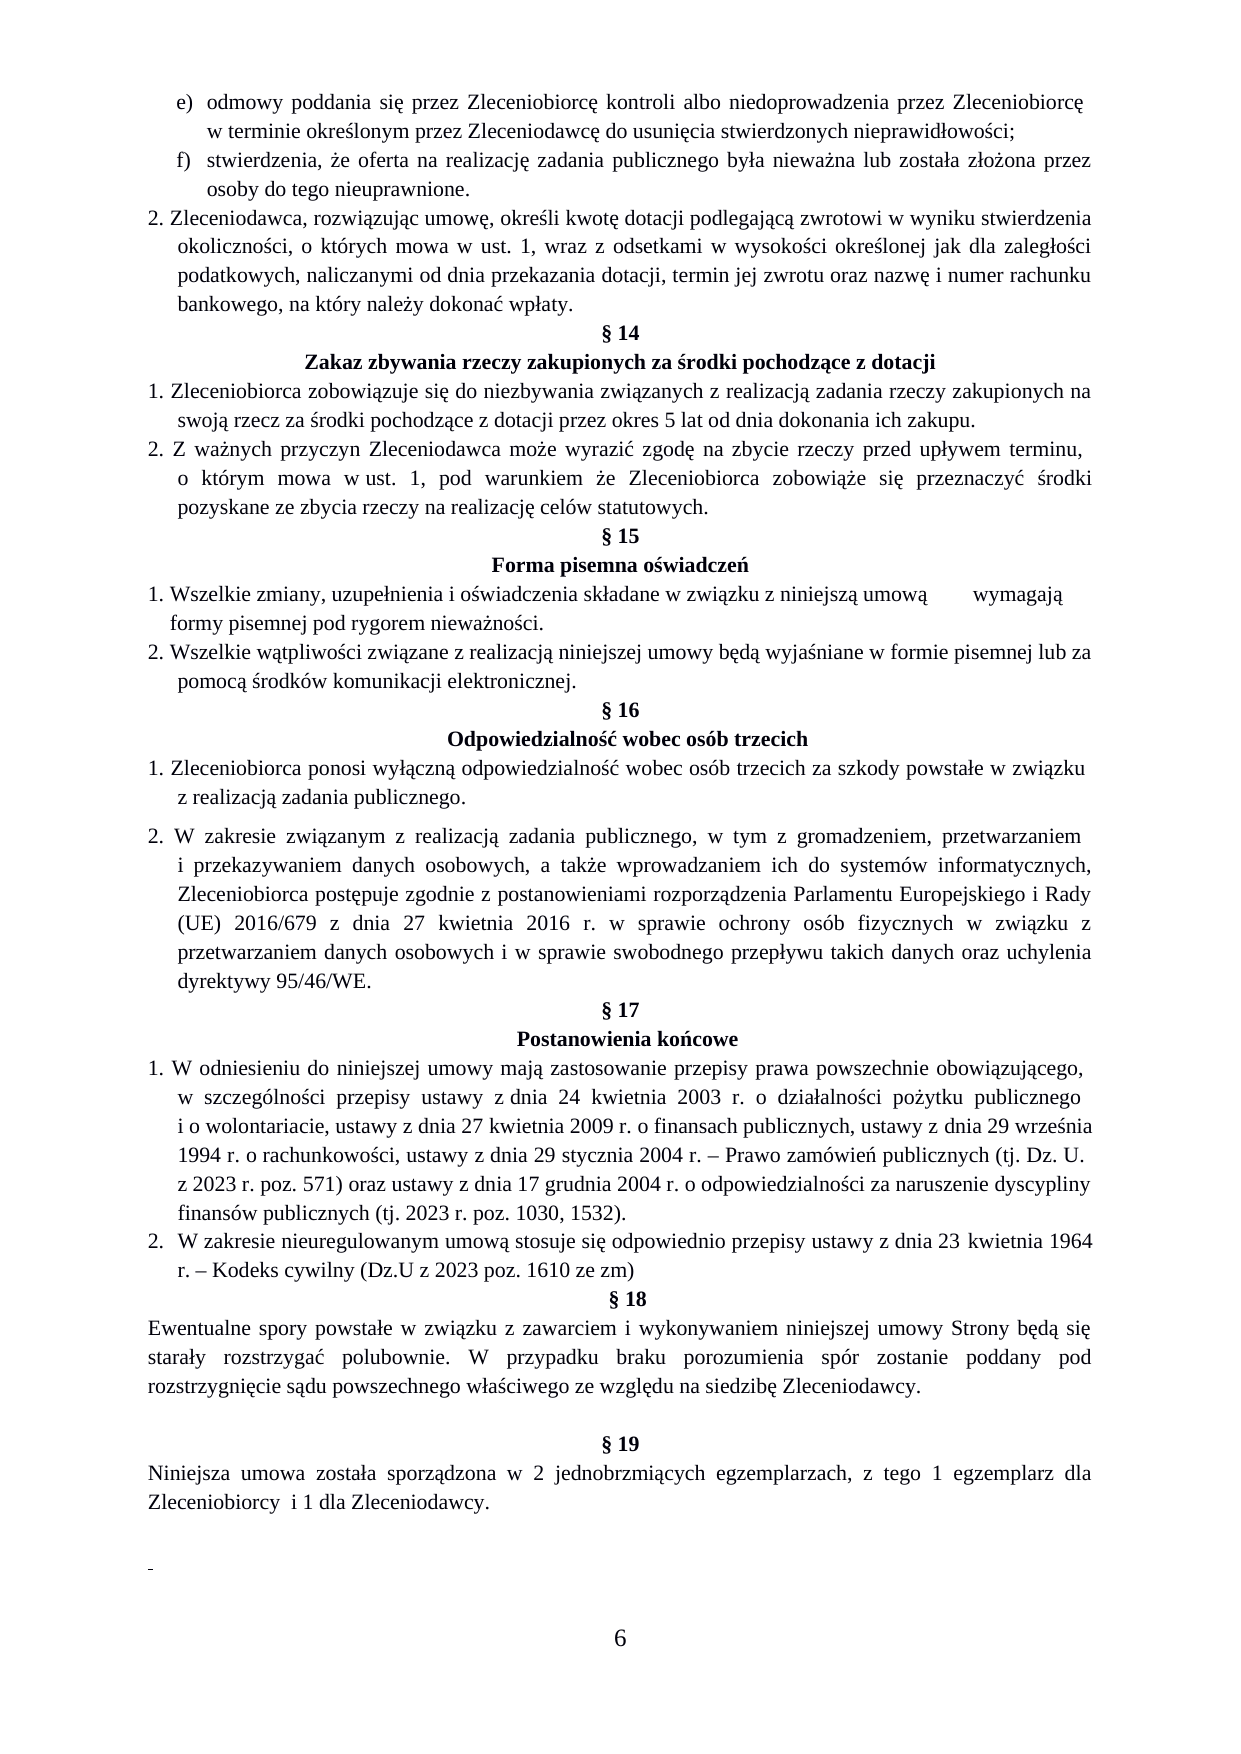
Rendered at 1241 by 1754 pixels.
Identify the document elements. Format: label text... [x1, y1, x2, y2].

text 2. Wszelkie wątpliwości związane z realizacją niniejszej umowy będą wyjaśniane w formie pisemnej lub za pomocą środków komunikacji elektronicznej. [148, 639, 1093, 693]
text § 14 [148, 320, 1093, 346]
text Ewentualne spory powstałe w związku z zawarciem i wykonywaniem niniejszej umowy Strony będą się starały rozstrzygać polubownie. W przypadku braku porozumienia spór zostanie poddany pod rozstrzygnięcie sądu powszechnego właściwego ze względu na siedzibę Zleceniodawcy. [148, 1315, 1093, 1398]
text 1. Zleceniobiorca zobowiązuje się do niezbywania związanych z realizacją zadania rzeczy zakupionych na swoją rzecz za środki pochodzące z dotacji przez okres 5 lat od dnia dokonania ich zakupu. [148, 378, 1093, 432]
text 2. W zakresie nieuregulowanym umową stosuje się odpowiednio przepisy ustawy z dnia 23 kwietnia 1964 r. – Kodeks cywilny (Dz.U z 2023 poz. 1610 ze zm) [148, 1228, 1093, 1283]
text Zakaz zbywania rzeczy zakupionych za środki pochodzące z dotacji [148, 349, 1093, 374]
text 2. Z ważnych przyczyn Zleceniodawca może wyrazić zgodę na zbycie rzeczy przed upływem terminu, o którym mowa w ust. 1, pod warunkiem że Zleceniobiorca zobowiąże się przeznaczyć środki pozyskane ze zbycia rzeczy na realizację celów statutowych. [148, 436, 1093, 519]
text 1. W odniesieniu do niniejszej umowy mają zastosowanie przepisy prawa powszechnie obowiązującego, w szczególności przepisy ustawy z dnia 24 kwietnia 2003 r. o działalności pożytku publicznego i o wolontariacie, ustawy z dnia 27 kwietnia 2009 r. o finansach publicznych, ustawy z dnia 29 września 1994 r. o rachunkowości, ustawy z dnia 29 stycznia 2004 r. – Prawo zamówień publicznych (tj. Dz. U. z 2023 r. poz. 571) oraz ustawy z dnia 17 grudnia 2004 r. o odpowiedzialności za naruszenie dyscypliny finansów publicznych (tj. 2023 r. poz. 1030, 1532). [148, 1055, 1093, 1225]
text Odpowiedzialność wobec osób trzecich [162, 726, 1093, 751]
text 2. W zakresie związanym z realizacją zadania publicznego, w tym z gromadzeniem, przetwarzaniem i przekazywaniem danych osobowych, a także wprowadzaniem ich do systemów informatycznych, Zleceniobiorca postępuje zgodnie z postanowieniami rozporządzenia Parlamentu Europejskiego i Rady (UE) 2016/679 z dnia 27 kwietnia 2016 r. w sprawie ochrony osób fizycznych w związku z przetwarzaniem danych osobowych i w sprawie swobodnego przepływu takich danych oraz uchylenia dyrektywy 95/46/WE. [148, 823, 1093, 993]
text § 16 [148, 697, 1093, 722]
text 2. Zleceniodawca, rozwiązując umowę, określi kwotę dotacji podlegającą zwrotowi w wyniku stwierdzenia okoliczności, o których mowa w ust. 1, wraz z odsetkami w wysokości określonej jak dla zaległości podatkowych, naliczanymi od dnia przekazania dotacji, termin jej zwrotu oraz nazwę i numer rachunku bankowego, na który należy dokonać wpłaty. [148, 204, 1093, 317]
text formy pisemnej pod rygorem nieważności. [148, 610, 1093, 635]
text f) stwierdzenia, że oferta na realizację zadania publicznego była nieważna lub została złożona przez osoby do tego nieuprawnione. [176, 147, 1093, 201]
text § 19 [148, 1431, 1093, 1456]
text § 18 [162, 1286, 1093, 1312]
text § 15 [148, 523, 1093, 548]
text Niniejsza umowa została sporządzona w 2 jednobrzmiących egzemplarzach, z tego 1 egzemplarz dla Zleceniobiorcy i 1 dla Zleceniodawcy. [148, 1460, 1093, 1514]
text Forma pisemna oświadczeń [148, 552, 1093, 577]
text Postanowienia końcowe [162, 1026, 1093, 1051]
text e) odmowy poddania się przez Zleceniobiorcę kontroli albo niedoprowadzenia przez Zleceniobiorcę w terminie określonym przez Zleceniodawcę do usunięcia stwierdzonych nieprawidłowości; [176, 89, 1093, 143]
text 1. Zleceniobiorca ponosi wyłączną odpowiedzialność wobec osób trzecich za szkody powstałe w związku z realizacją zadania publicznego. [148, 755, 1093, 809]
text § 17 [148, 997, 1093, 1022]
text 1. Wszelkie zmiany, uzupełnienia i oświadczenia składane w związku z niniejszą umową wymagają [148, 581, 1093, 606]
